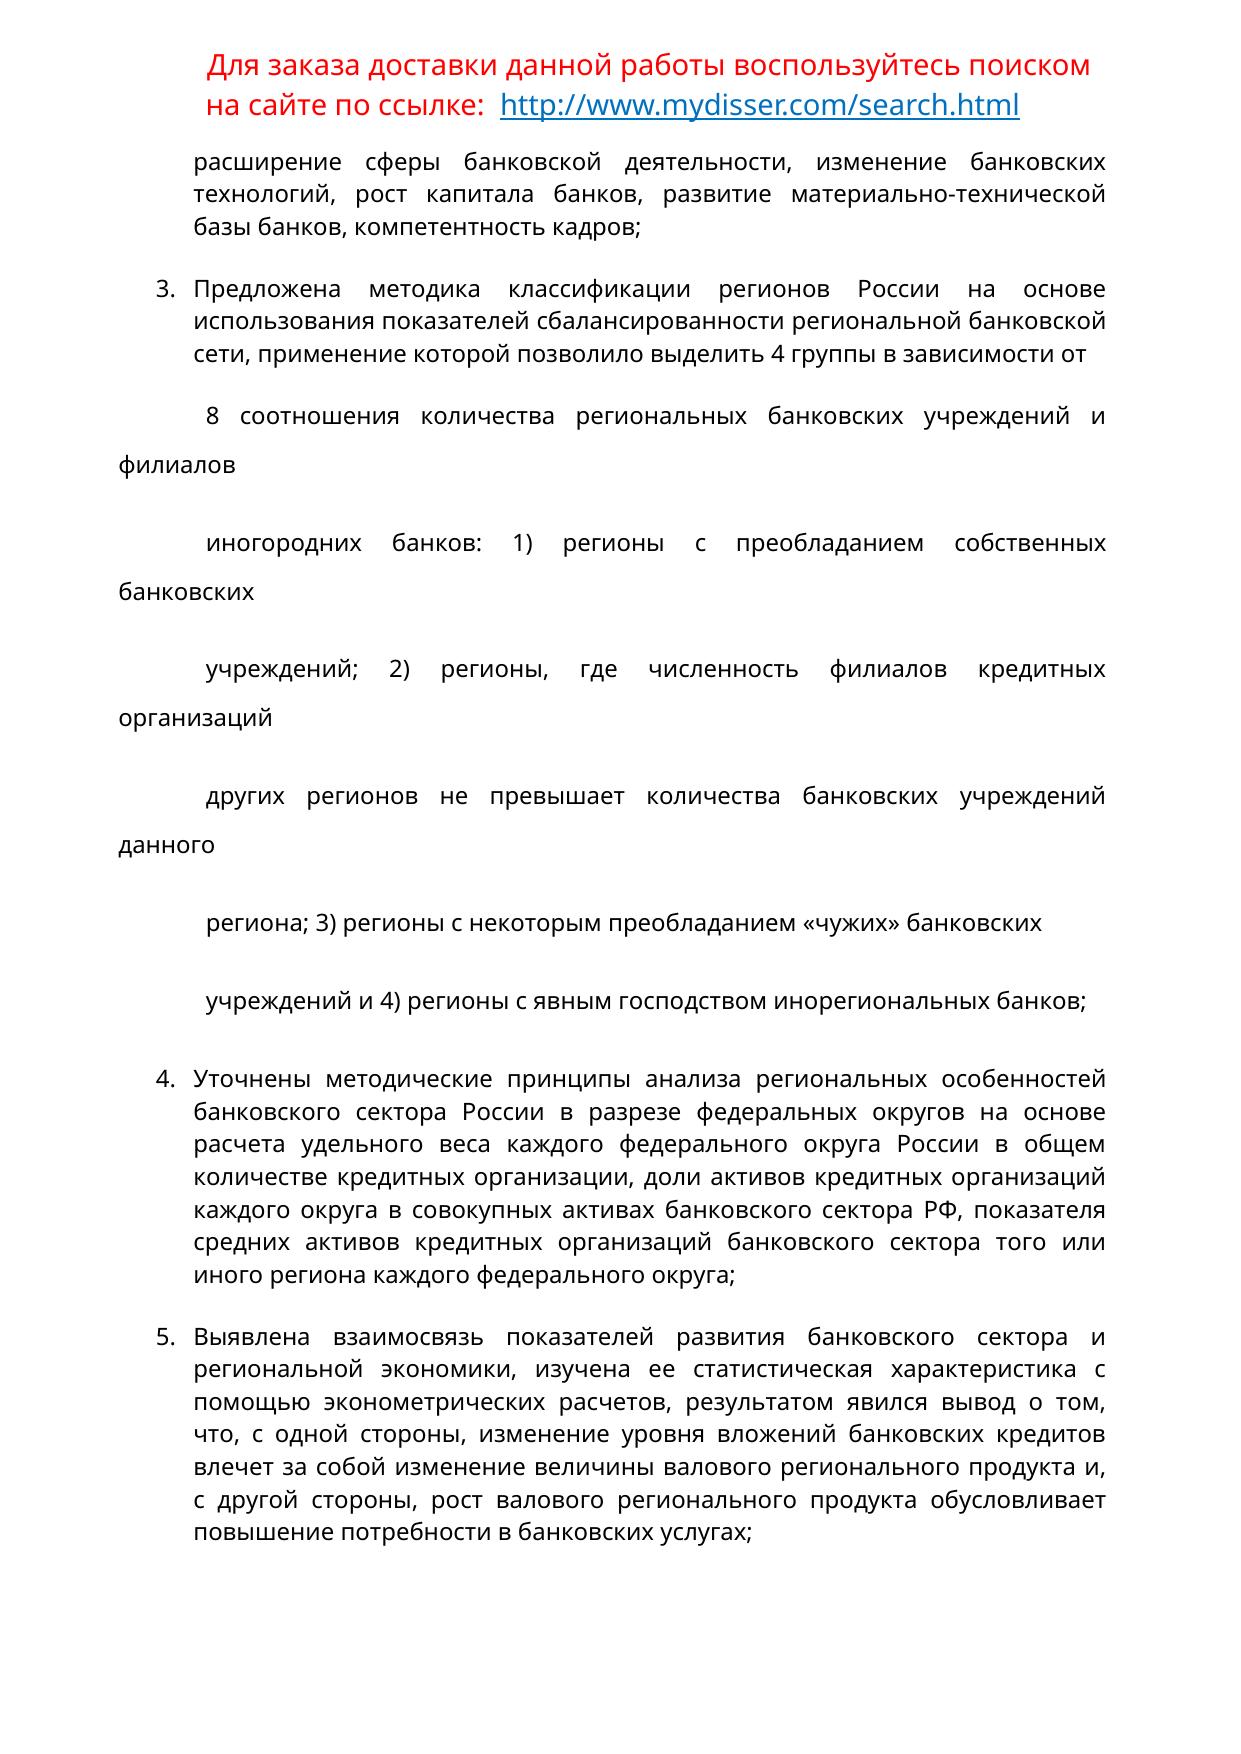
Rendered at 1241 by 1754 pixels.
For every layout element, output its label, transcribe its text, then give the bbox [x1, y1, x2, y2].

list Предложена методика классификации регионов России на основе использования показателей сбалансированности региональной банковской сети, применение которой позволило выделить 4 группы в зависимости от [156, 272, 1107, 369]
list Уточнены методические принципы анализа региональных особенностей банковского сектора России в разрезе федеральных округов на основе расчета удельного веса каждого федерального округа России в общем количестве кредитных организации, доли активов кредитных организаций каждого округа в совокупных активах банковского сектора РФ, показателя средних активов кредитных организаций банковского сектора того или иного региона каждого федерального округа; [156, 1062, 1107, 1290]
text учреждений и 4) регионы с явным господством инорегиональных банков; [118, 984, 1107, 1017]
text учреждений; 2) регионы, где численность филиалов кредитных организаций [118, 652, 1107, 734]
text других регионов не превышает количества банковских учреждений данного [118, 779, 1107, 861]
text иногородних банков: 1) регионы с преобладанием собственных банковских [118, 525, 1107, 607]
text 8 соотношения количества региональных банковских учреждений и филиалов [118, 398, 1107, 480]
list Выявлена взаимосвязь показателей развития банковского сектора и региональной экономики, изучена ее статистическая характеристика с помощью эконометрических расчетов, результатом явился вывод о том, что, с одной стороны, изменение уровня вложений банковских кредитов влечет за собой изменение величины валового регионального продукта и, с другой стороны, рост валового регионального продукта обусловливает повышение потребности в банковских услугах; [156, 1319, 1107, 1548]
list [156, 144, 1107, 242]
text региона; 3) регионы с некоторым преобладанием «чужих» банковских [118, 906, 1107, 939]
